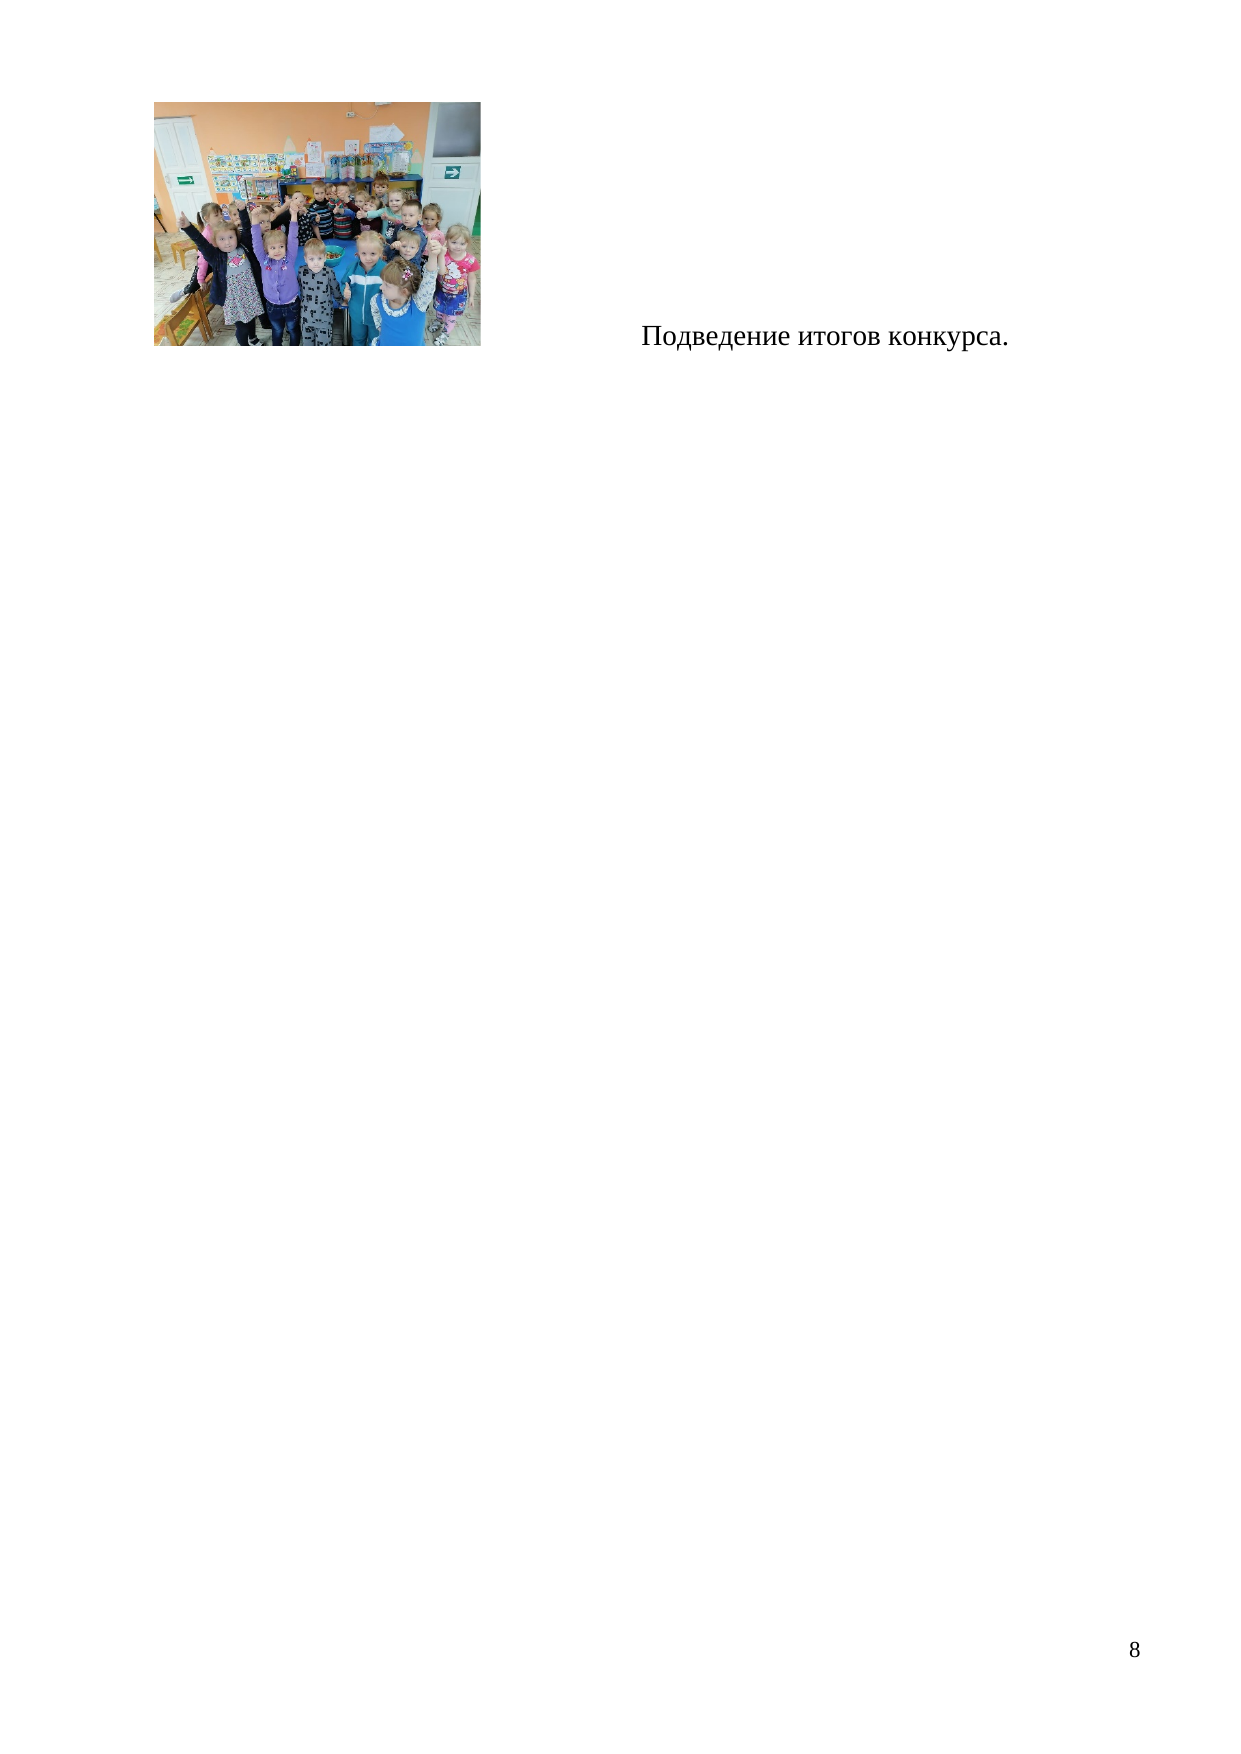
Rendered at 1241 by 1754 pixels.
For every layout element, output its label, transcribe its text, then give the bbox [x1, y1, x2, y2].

picture [154, 102, 481, 346]
